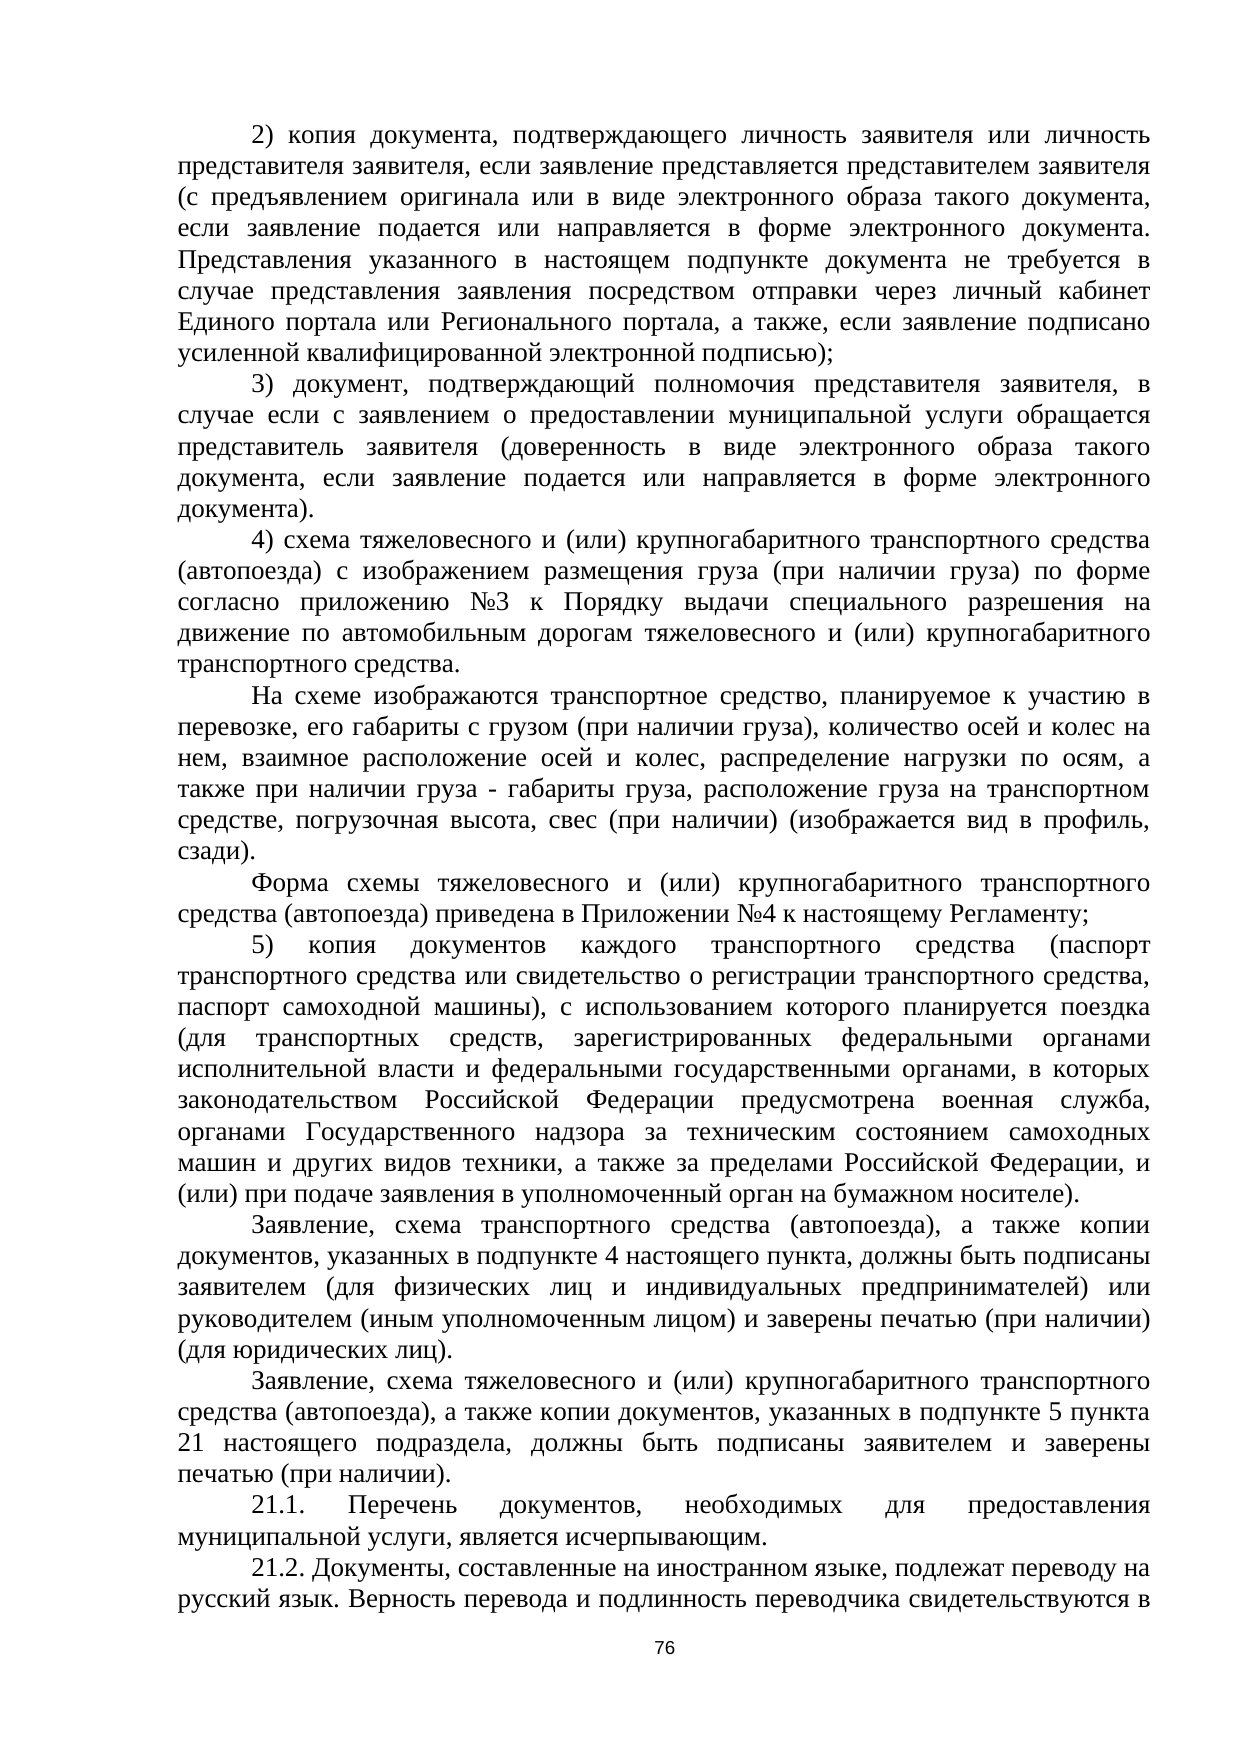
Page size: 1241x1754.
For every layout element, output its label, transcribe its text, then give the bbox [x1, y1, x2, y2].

text 2) копия документа, подтверждающего личность заявителя или личность представителя заявителя, если заявление представляется представителем заявителя (с предъявлением оригинала или в виде электронного образа такого документа, если заявление подается или направляется в форме электронного документа. Представления указанного в настоящем подпункте документа не требуется в случае представления заявления посредством отправки через личный кабинет Единого портала или Регионального портала, а также, если заявление подписано усиленной квалифицированной электронной подписью); [177, 118, 1152, 367]
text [177, 1551, 1152, 1613]
text Форма схемы тяжеловесного и (или) крупногабаритного транспортного средства (автопоезда) приведена в Приложении №4 к настоящему Регламенту; [177, 866, 1152, 928]
text 3) документ, подтверждающий полномочия представителя заявителя, в случае если с заявлением о предоставлении муниципальной услуги обращается представитель заявителя (доверенность в виде электронного образа такого документа, если заявление подается или направляется в форме электронного документа). [177, 367, 1152, 523]
text 4) схема тяжеловесного и (или) крупногабаритного транспортного средства (автопоезда) с изображением размещения груза (при наличии груза) по форме согласно приложению №3 к Порядку выдачи специального разрешения на движение по автомобильным дорогам тяжеловесного и (или) крупногабаритного транспортного средства. [177, 523, 1152, 679]
text Заявление, схема транспортного средства (автопоезда), а также копии документов, указанных в подпункте 4 настоящего пункта, должны быть подписаны заявителем (для физических лиц и индивидуальных предпринимателей) или руководителем (иным уполномоченным лицом) и заверены печатью (при наличии) (для юридических лиц). [177, 1208, 1152, 1364]
text На схеме изображаются транспортное средство, планируемое к участию в перевозке, его габариты с грузом (при наличии груза), количество осей и колес на нем, взаимное расположение осей и колес, распределение нагрузки по осям, а также при наличии груза - габариты груза, расположение груза на транспортном средстве, погрузочная высота, свес (при наличии) (изображается вид в профиль, сзади). [177, 679, 1152, 866]
text 21.1. Перечень документов, необходимых для предоставления муниципальной услуги, является исчерпывающим. [177, 1488, 1152, 1551]
text 5) копия документов каждого транспортного средства (паспорт транспортного средства или свидетельство о регистрации транспортного средства, паспорт самоходной машины), с использованием которого планируется поездка (для транспортных средств, зарегистрированных федеральными органами исполнительной власти и федеральными государственными органами, в которых законодательством Российской Федерации предусмотрена военная служба, органами Государственного надзора за техническим состоянием самоходных машин и других видов техники, а также за пределами Российской Федерации, и (или) при подаче заявления в уполномоченный орган на бумажном носителе). [177, 928, 1152, 1208]
text Заявление, схема тяжеловесного и (или) крупногабаритного транспортного средства (автопоезда), а также копии документов, указанных в подпункте 5 пункта 21 настоящего подраздела, должны быть подписаны заявителем и заверены печатью (при наличии). [177, 1364, 1152, 1488]
